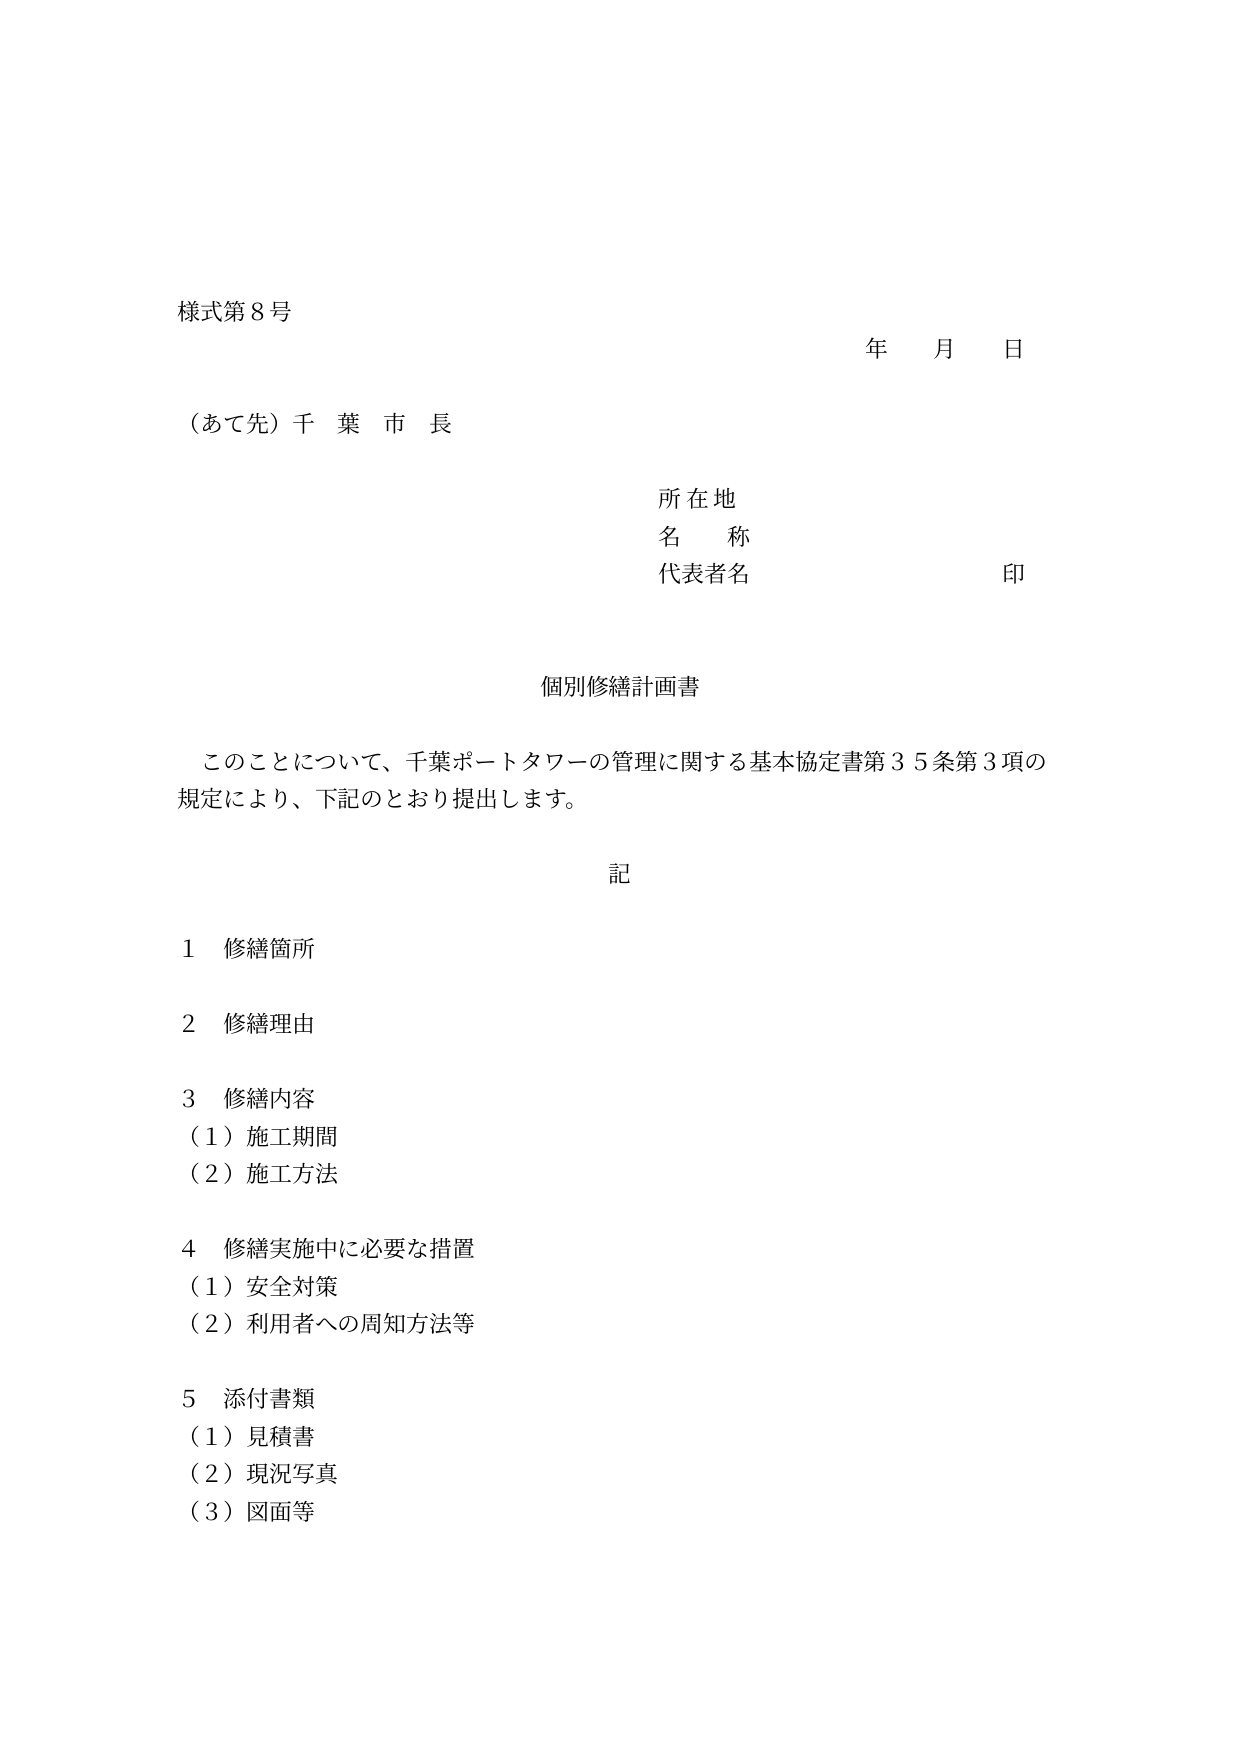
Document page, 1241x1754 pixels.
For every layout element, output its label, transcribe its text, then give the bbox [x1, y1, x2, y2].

subtitle 記 [177, 854, 1063, 892]
text 個別修繕計画書 [177, 667, 1063, 704]
text ４ 修繕実施中に必要な措置 [177, 1229, 1063, 1267]
text （２）利用者への周知方法等 [177, 1304, 1063, 1342]
text 名 称 [177, 517, 1063, 554]
text 様式第８号 [177, 292, 1063, 329]
text （あて先）千 葉 市 長 [177, 404, 1063, 442]
text （２）現況写真 [177, 1454, 1063, 1492]
text 所在地 [177, 479, 1063, 517]
text （１）見積書 [177, 1417, 1063, 1454]
text 代表者名 印 [177, 554, 1063, 592]
text このことについて、千葉ポートタワーの管理に関する基本協定書第３５条第３項の規定により、下記のとおり提出します。 [177, 742, 1063, 817]
text １ 修繕箇所 [177, 929, 1063, 967]
text （１）安全対策 [177, 1267, 1063, 1304]
text ３ 修繕内容 [177, 1079, 1063, 1117]
text ２ 修繕理由 [177, 1004, 1063, 1042]
text ５ 添付書類 [177, 1379, 1063, 1417]
text （２）施工方法 [177, 1154, 1063, 1192]
text （３）図面等 [177, 1492, 1063, 1529]
text 年 月 日 [177, 329, 1063, 367]
text （１）施工期間 [177, 1117, 1063, 1154]
